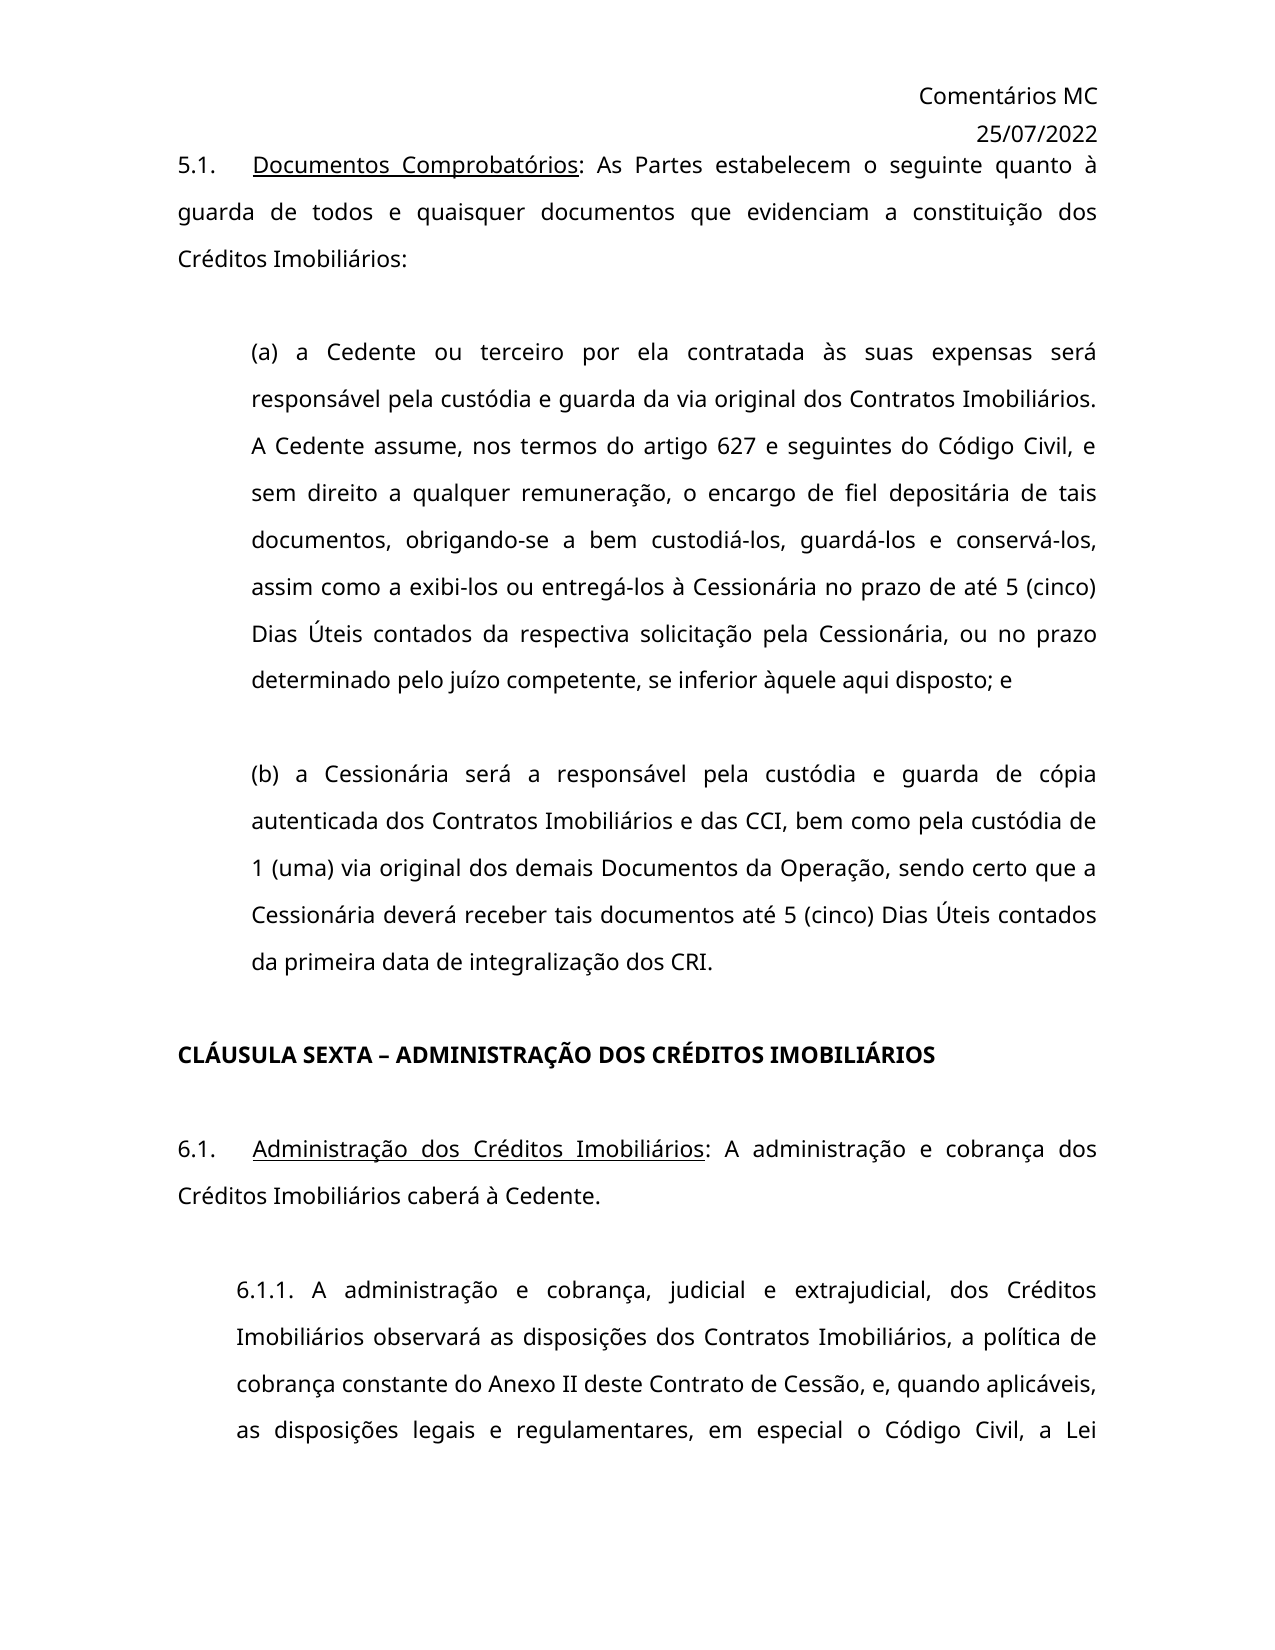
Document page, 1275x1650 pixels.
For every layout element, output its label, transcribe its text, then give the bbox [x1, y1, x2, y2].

text 6.1. Administração dos Créditos Imobiliários: A administração e cobrança dos Créditos Imobiliários caberá à Cedente. [177, 1133, 1098, 1211]
text (b) a Cessionária será a responsável pela custódia e guarda de cópia autenticada dos Contratos Imobiliários e das CCI, bem como pela custódia de 1 (uma) via original dos demais Documentos da Operação, sendo certo que a Cessionária deverá receber tais documentos até 5 (cinco) Dias Úteis contados da primeira data de integralização dos CRI. [251, 758, 1098, 977]
text 5.1. Documentos Comprobatórios: As Partes estabelecem o seguinte quanto à guarda de todos e quaisquer documentos que evidenciam a constituição dos Créditos Imobiliários: [177, 149, 1098, 274]
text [236, 1274, 1098, 1446]
text (a) a Cedente ou terceiro por ela contratada às suas expensas será responsável pela custódia e guarda da via original dos Contratos Imobiliários. A Cedente assume, nos termos do artigo 627 e seguintes do Código Civil, e sem direito a qualquer remuneração, o encargo de fiel depositária de tais documentos, obrigando-se a bem custodiá-los, guardá-los e conservá-los, assim como a exibi-los ou entregá-los à Cessionária no prazo de até 5 (cinco) Dias Úteis contados da respectiva solicitação pela Cessionária, ou no prazo determinado pelo juízo competente, se inferior àquele aqui disposto; e [251, 336, 1098, 696]
text CLÁUSULA SEXTA – ADMINISTRAÇÃO DOS CRÉDITOS IMOBILIÁRIOS [177, 1039, 1098, 1071]
